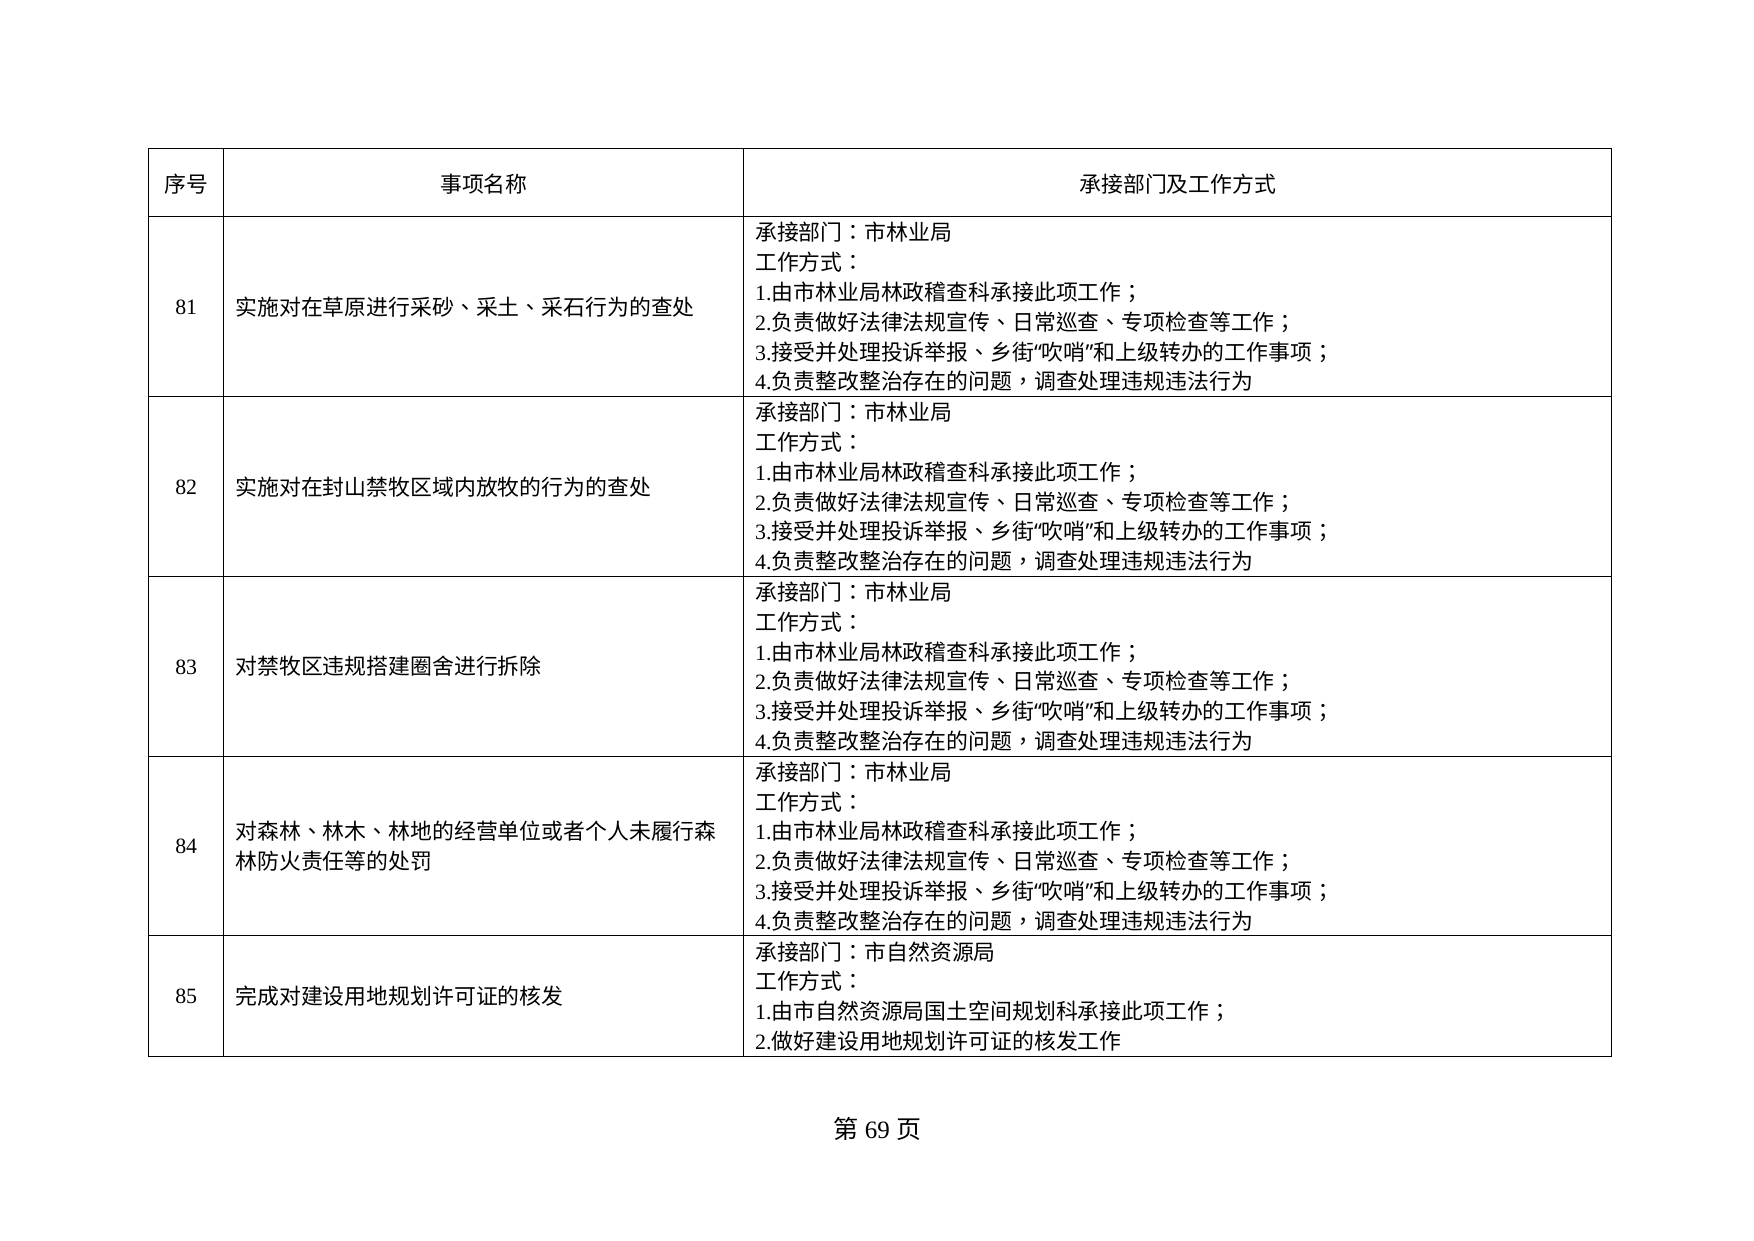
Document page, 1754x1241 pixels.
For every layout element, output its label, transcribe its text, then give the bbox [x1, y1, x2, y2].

table_cell 84 [149, 757, 223, 935]
table_header 事项名称 [224, 149, 743, 216]
table_cell 对森林、林木、林地的经营单位或者个人未履行森林防火责任等的处罚 [224, 757, 743, 935]
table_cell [744, 217, 1611, 396]
table_cell 完成对建设用地规划许可证的核发 [224, 936, 743, 1056]
table_cell 82 [149, 397, 223, 576]
table_header 序号 [149, 149, 223, 216]
table_cell 承接部门：市林业局 工作方式： 1.由市林业局林政稽查科承接此项工作； 2.负责做好法律法规宣传、日常巡查、专项检查等工作； 3.接受并处理投诉举报、乡街“吹哨”和上级转办的工作事项； 4.负责整改整治存在的问题，调查处理违规违法行为 [744, 397, 1611, 576]
table_cell 83 [149, 577, 223, 756]
table_cell 实施对在草原进行采砂、采土、采石行为的查处 [224, 217, 743, 396]
table_cell 81 [149, 217, 223, 396]
table_cell 实施对在封山禁牧区域内放牧的行为的查处 [224, 397, 743, 576]
table_header 承接部门及工作方式 [744, 149, 1611, 216]
table_cell 承接部门：市林业局 工作方式： 1.由市林业局林政稽查科承接此项工作； 2.负责做好法律法规宣传、日常巡查、专项检查等工作； 3.接受并处理投诉举报、乡街“吹哨”和上级转办的工作事项； 4.负责整改整治存在的问题，调查处理违规违法行为 [744, 577, 1611, 756]
table_cell 承接部门：市自然资源局 工作方式： 1.由市自然资源局国土空间规划科承接此项工作； 2.做好建设用地规划许可证的核发工作 [744, 936, 1611, 1056]
table_cell 承接部门：市林业局 工作方式： 1.由市林业局林政稽查科承接此项工作； 2.负责做好法律法规宣传、日常巡查、专项检查等工作； 3.接受并处理投诉举报、乡街“吹哨”和上级转办的工作事项； 4.负责整改整治存在的问题，调查处理违规违法行为 [744, 757, 1611, 935]
table_cell 对禁牧区违规搭建圈舍进行拆除 [224, 577, 743, 756]
table_cell 85 [149, 936, 223, 1056]
